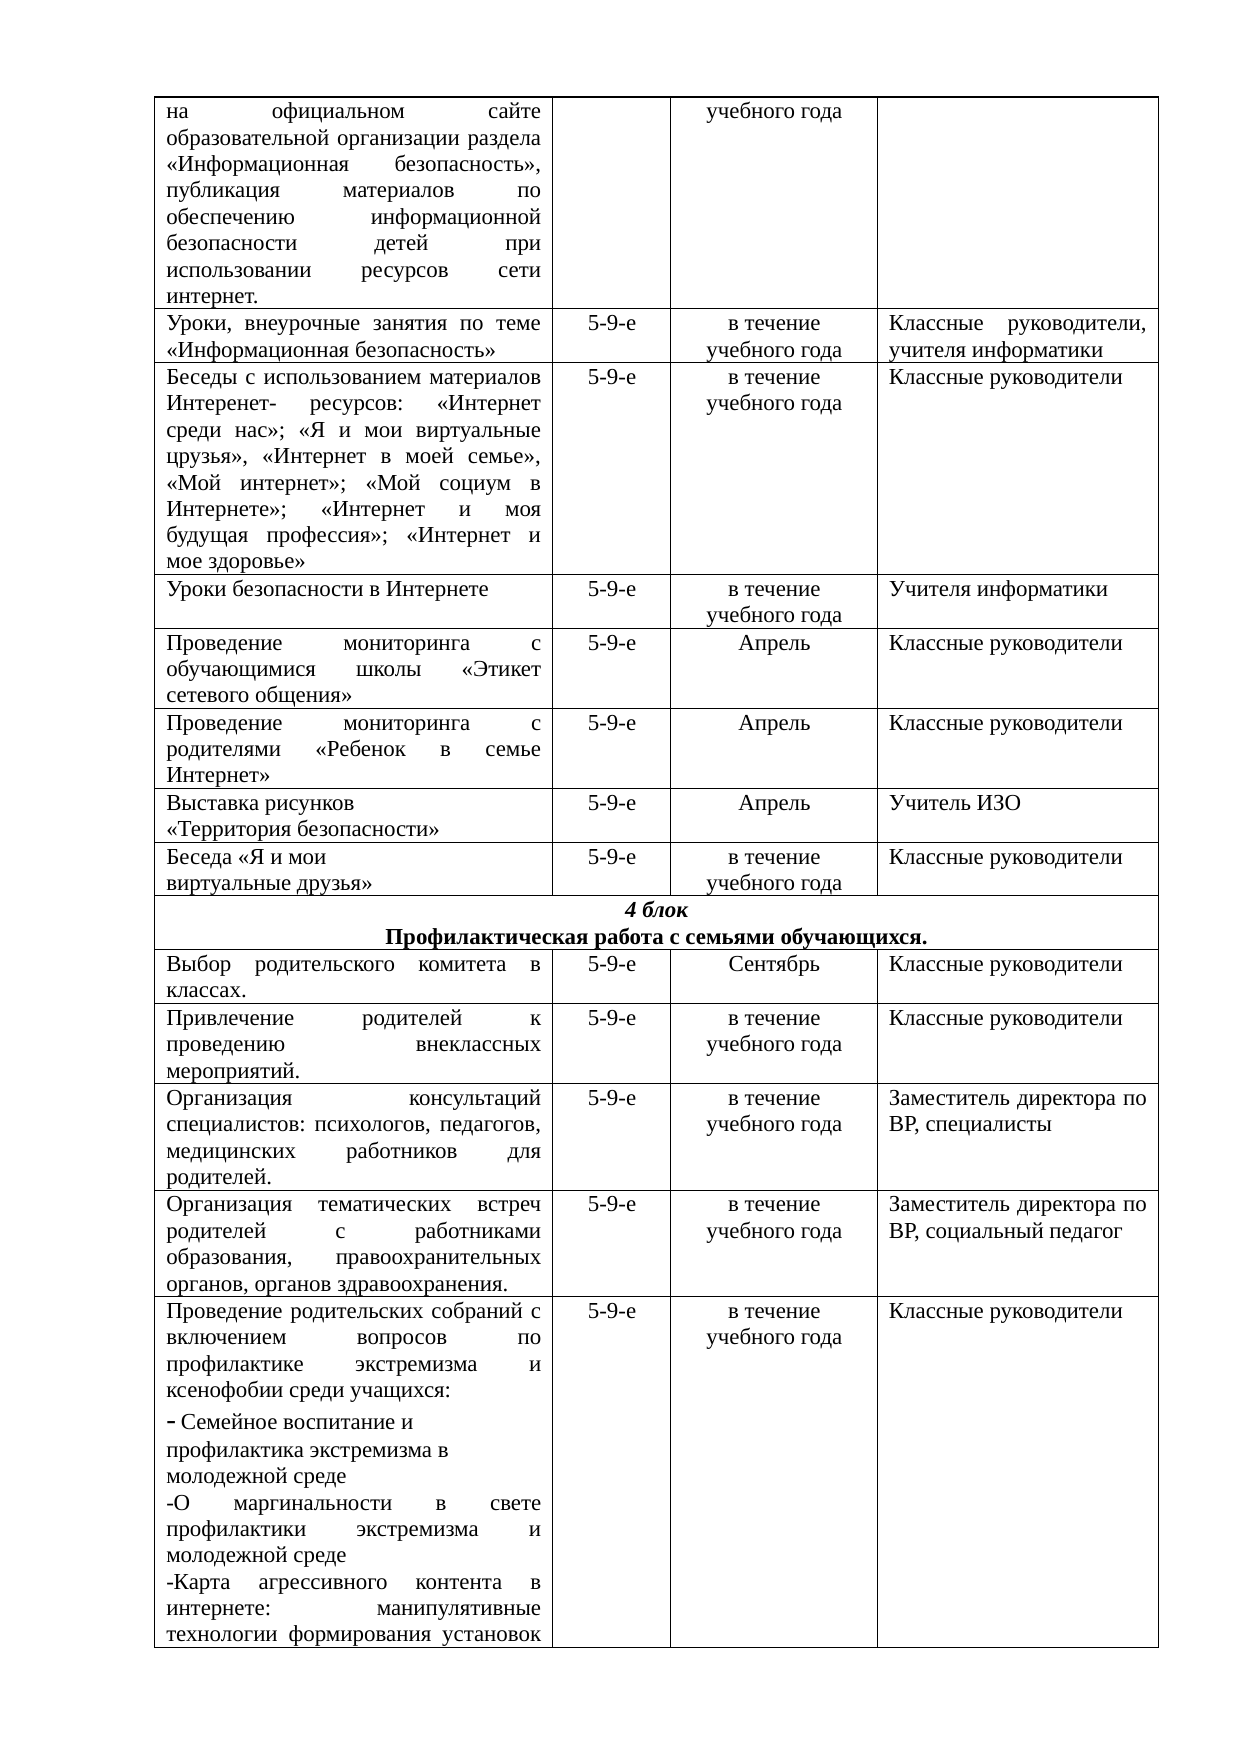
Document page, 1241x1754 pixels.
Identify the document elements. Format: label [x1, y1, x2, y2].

table_header [146, 89, 1158, 1656]
